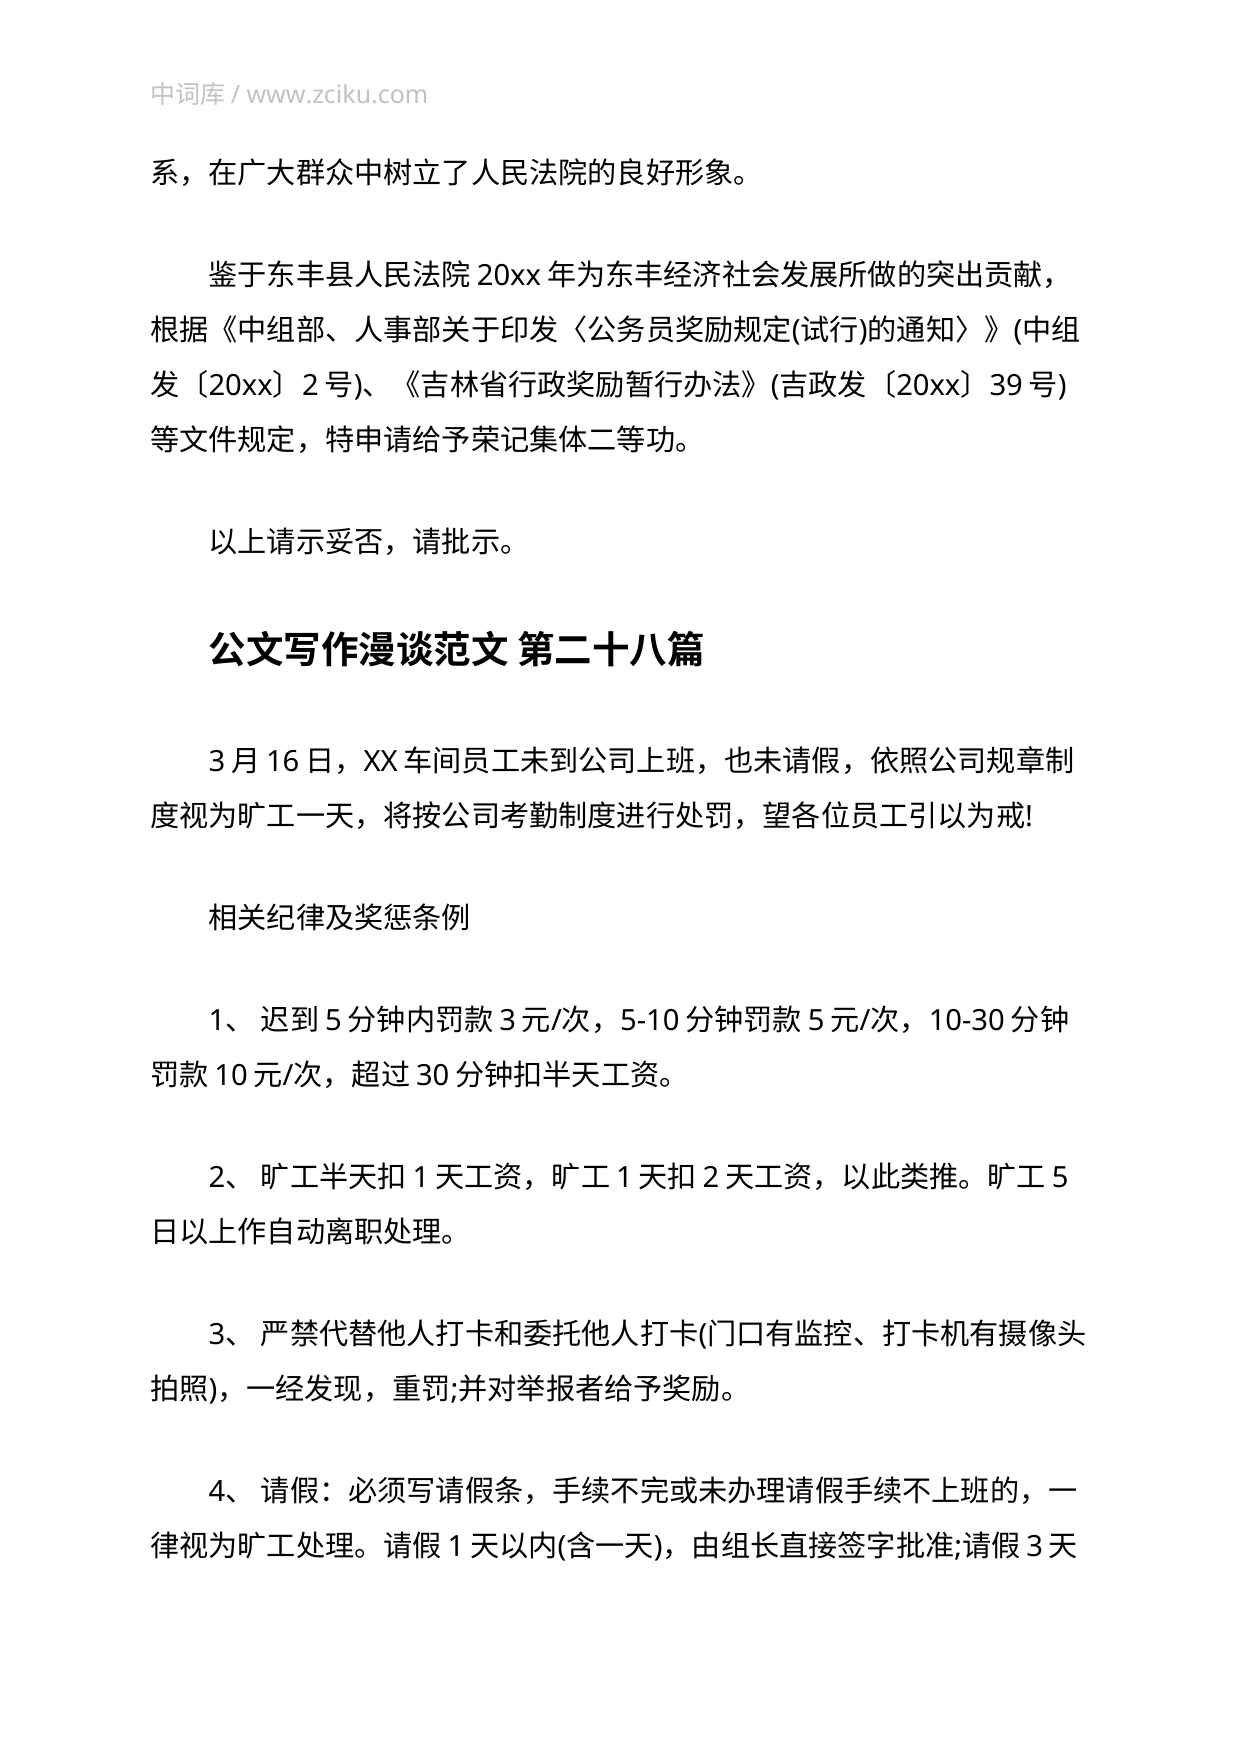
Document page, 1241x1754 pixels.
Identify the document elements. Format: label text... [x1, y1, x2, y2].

text 1、 迟到5分钟内罚款3元/次，5-10分钟罚款5元/次，10-30分钟罚款10元/次，超过30分钟扣半天工资。 [150, 996, 1090, 1094]
text 2、 旷工半天扣1天工资，旷工1天扣2天工资，以此类推。旷工5日以上作自动离职处理。 [150, 1153, 1090, 1251]
text 公文写作漫谈范文 第二十八篇 [150, 620, 1090, 674]
text 3、 严禁代替他人打卡和委托他人打卡(门口有监控、打卡机有摄像头拍照)，一经发现，重罚;并对举报者给予奖励。 [150, 1310, 1090, 1408]
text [150, 1467, 1090, 1564]
text 相关纪律及奖惩条例 [150, 895, 1090, 937]
text 3月16日，XX车间员工未到公司上班，也未请假，依照公司规章制度视为旷工一天，将按公司考勤制度进行处罚，望各位员工引以为戒! [150, 738, 1090, 835]
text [150, 150, 1090, 192]
text 鉴于东丰县人民法院20xx年为东丰经济社会发展所做的突出贡献，根据《中组部、人事部关于印发〈公务员奖励规定(试行)的通知〉》(中组发〔20xx〕2号)、《吉林省行政奖励暂行办法》(吉政发〔20xx〕39号)等文件规定，特申请给予荣记集体二等功。 [150, 252, 1090, 459]
text 以上请示妥否，请批示。 [150, 518, 1090, 561]
